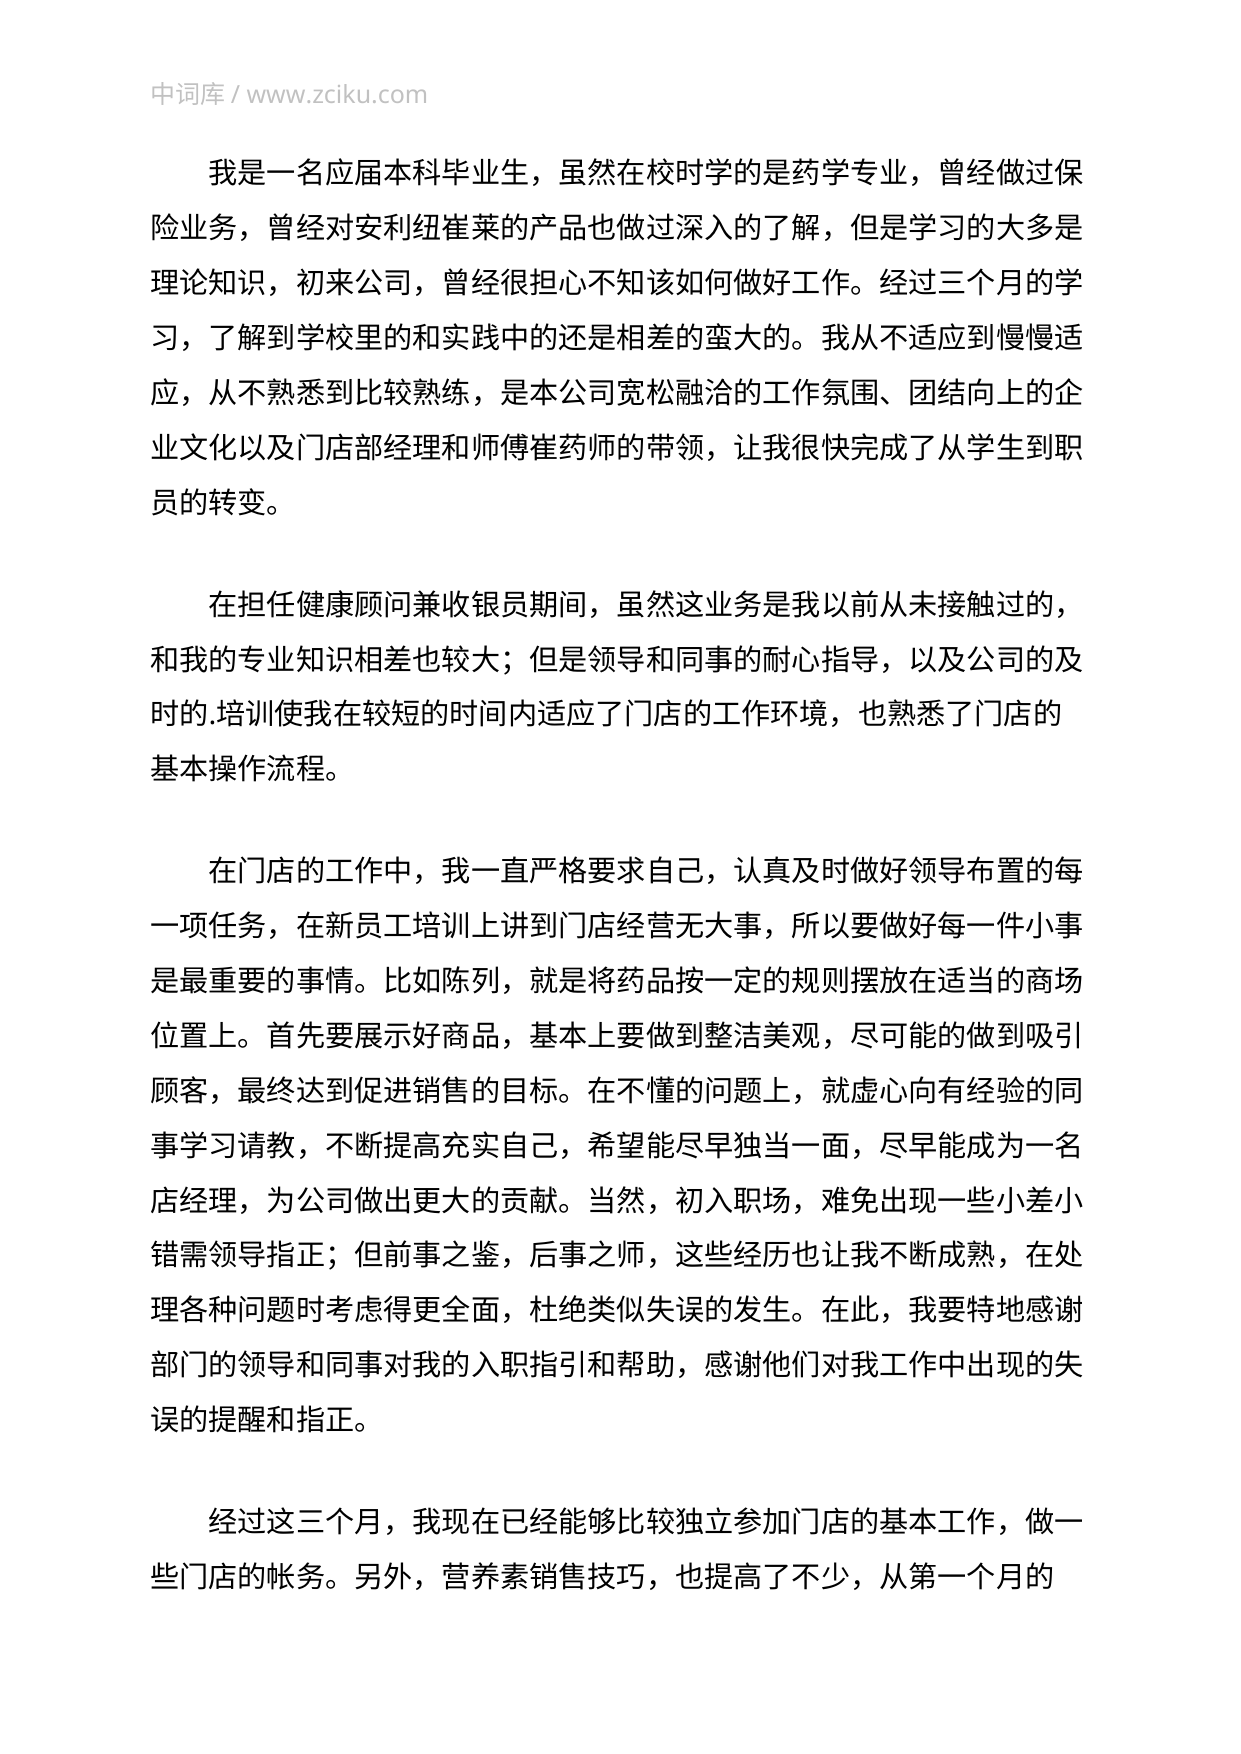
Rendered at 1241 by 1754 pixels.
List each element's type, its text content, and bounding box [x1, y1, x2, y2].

text 在门店的工作中，我一直严格要求自己，认真及时做好领导布置的每一项任务，在新员工培训上讲到门店经营无大事，所以要做好每一件小事是最重要的事情。比如陈列，就是将药品按一定的规则摆放在适当的商场位置上。首先要展示好商品，基本上要做到整洁美观，尽可能的做到吸引顾客，最终达到促进销售的目标。在不懂的问题上，就虚心向有经验的同事学习请教，不断提高充实自己，希望能尽早独当一面，尽早能成为一名店经理，为公司做出更大的贡献。当然，初入职场，难免出现一些小差小错需领导指正；但前事之鉴，后事之师，这些经历也让我不断成熟，在处理各种问题时考虑得更全面，杜绝类似失误的发生。在此，我要特地感谢部门的领导和同事对我的入职指引和帮助，感谢他们对我工作中出现的失误的提醒和指正。 [150, 848, 1090, 1439]
text 我是一名应届本科毕业生，虽然在校时学的是药学专业，曾经做过保险业务，曾经对安利纽崔莱的产品也做过深入的了解，但是学习的大多是理论知识，初来公司，曾经很担心不知该如何做好工作。经过三个月的学习，了解到学校里的和实践中的还是相差的蛮大的。我从不适应到慢慢适应，从不熟悉到比较熟练，是本公司宽松融洽的工作氛围、团结向上的企业文化以及门店部经理和师傅崔药师的带领，让我很快完成了从学生到职员的转变。 [150, 150, 1090, 522]
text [150, 1498, 1090, 1596]
text 在担任健康顾问兼收银员期间，虽然这业务是我以前从未接触过的，和我的专业知识相差也较大；但是领导和同事的耐心指导，以及公司的及时的.培训使我在较短的时间内适应了门店的工作环境，也熟悉了门店的基本操作流程。 [150, 581, 1090, 788]
